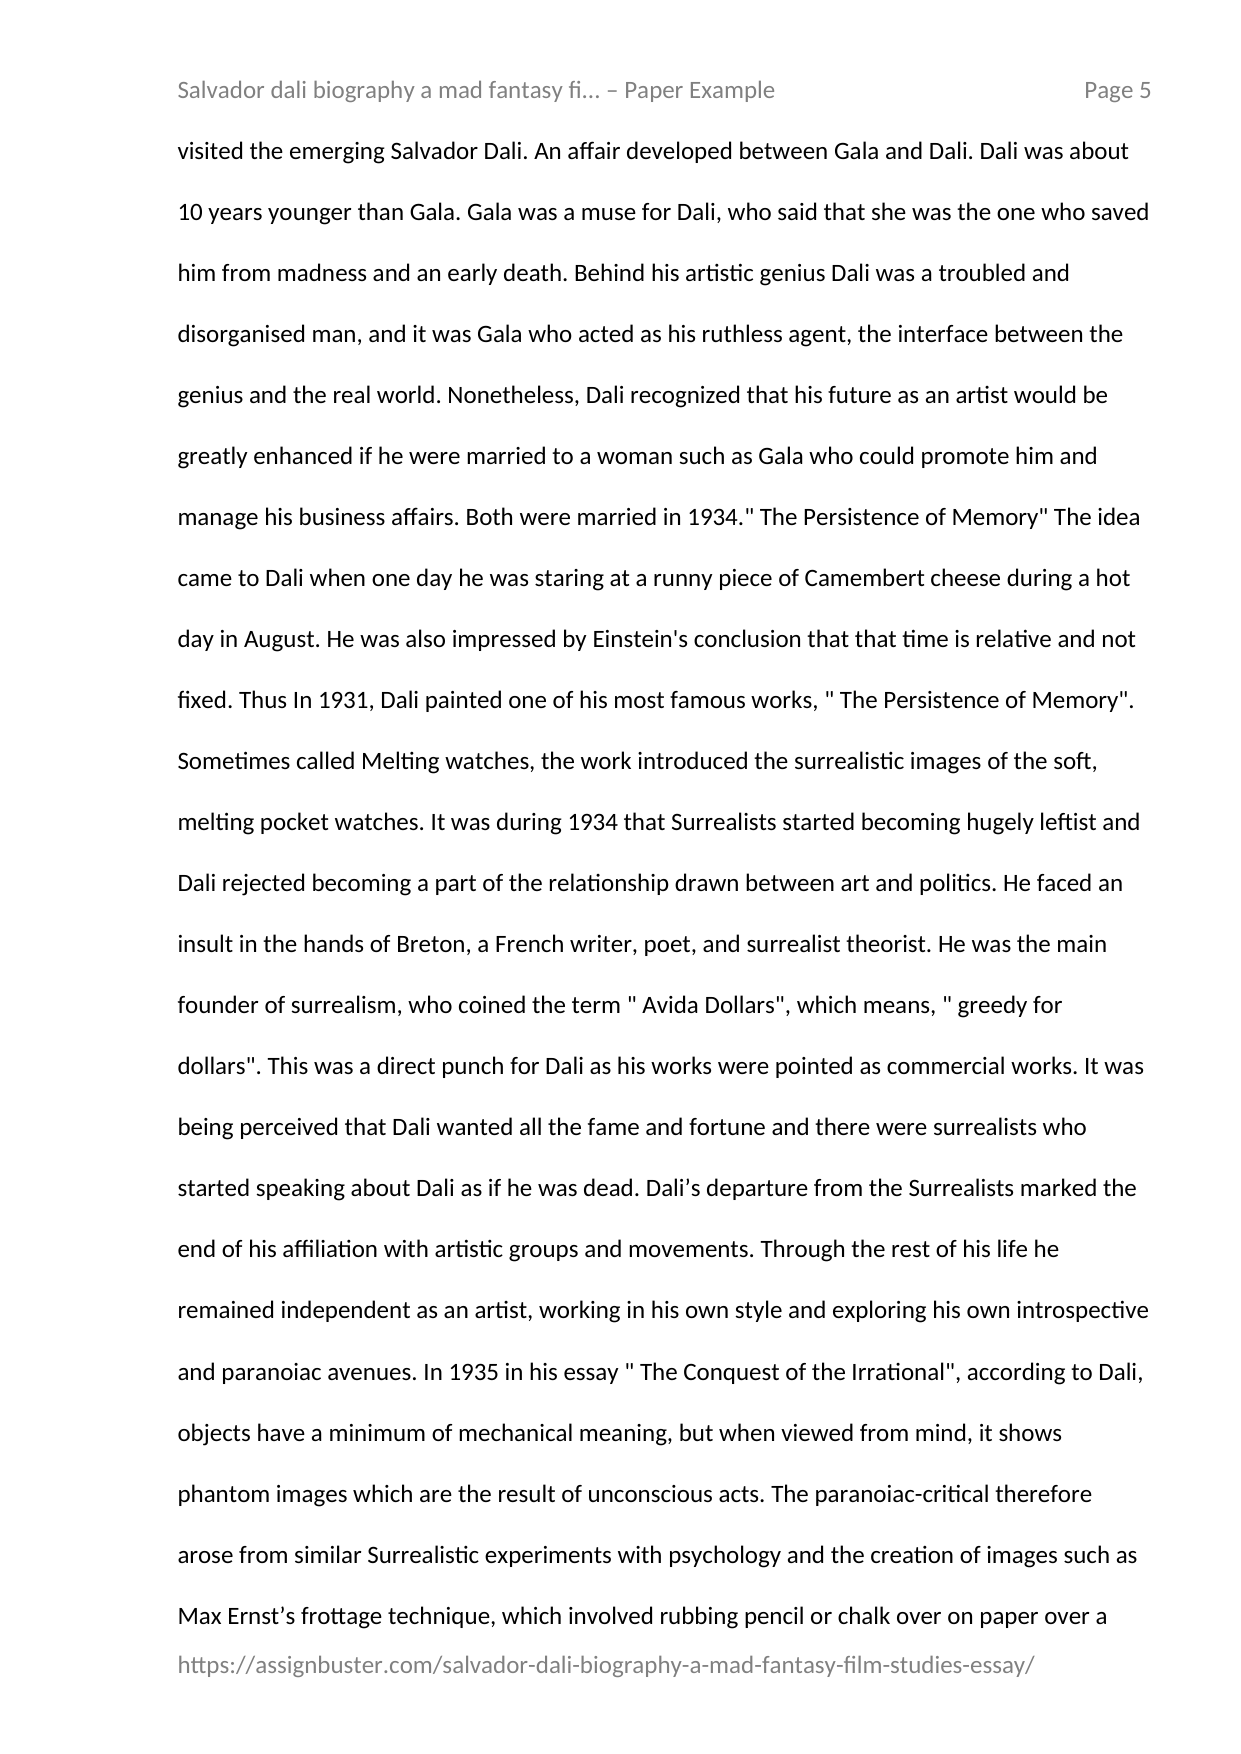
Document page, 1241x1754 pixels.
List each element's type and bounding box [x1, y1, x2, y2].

text [177, 135, 1152, 1630]
